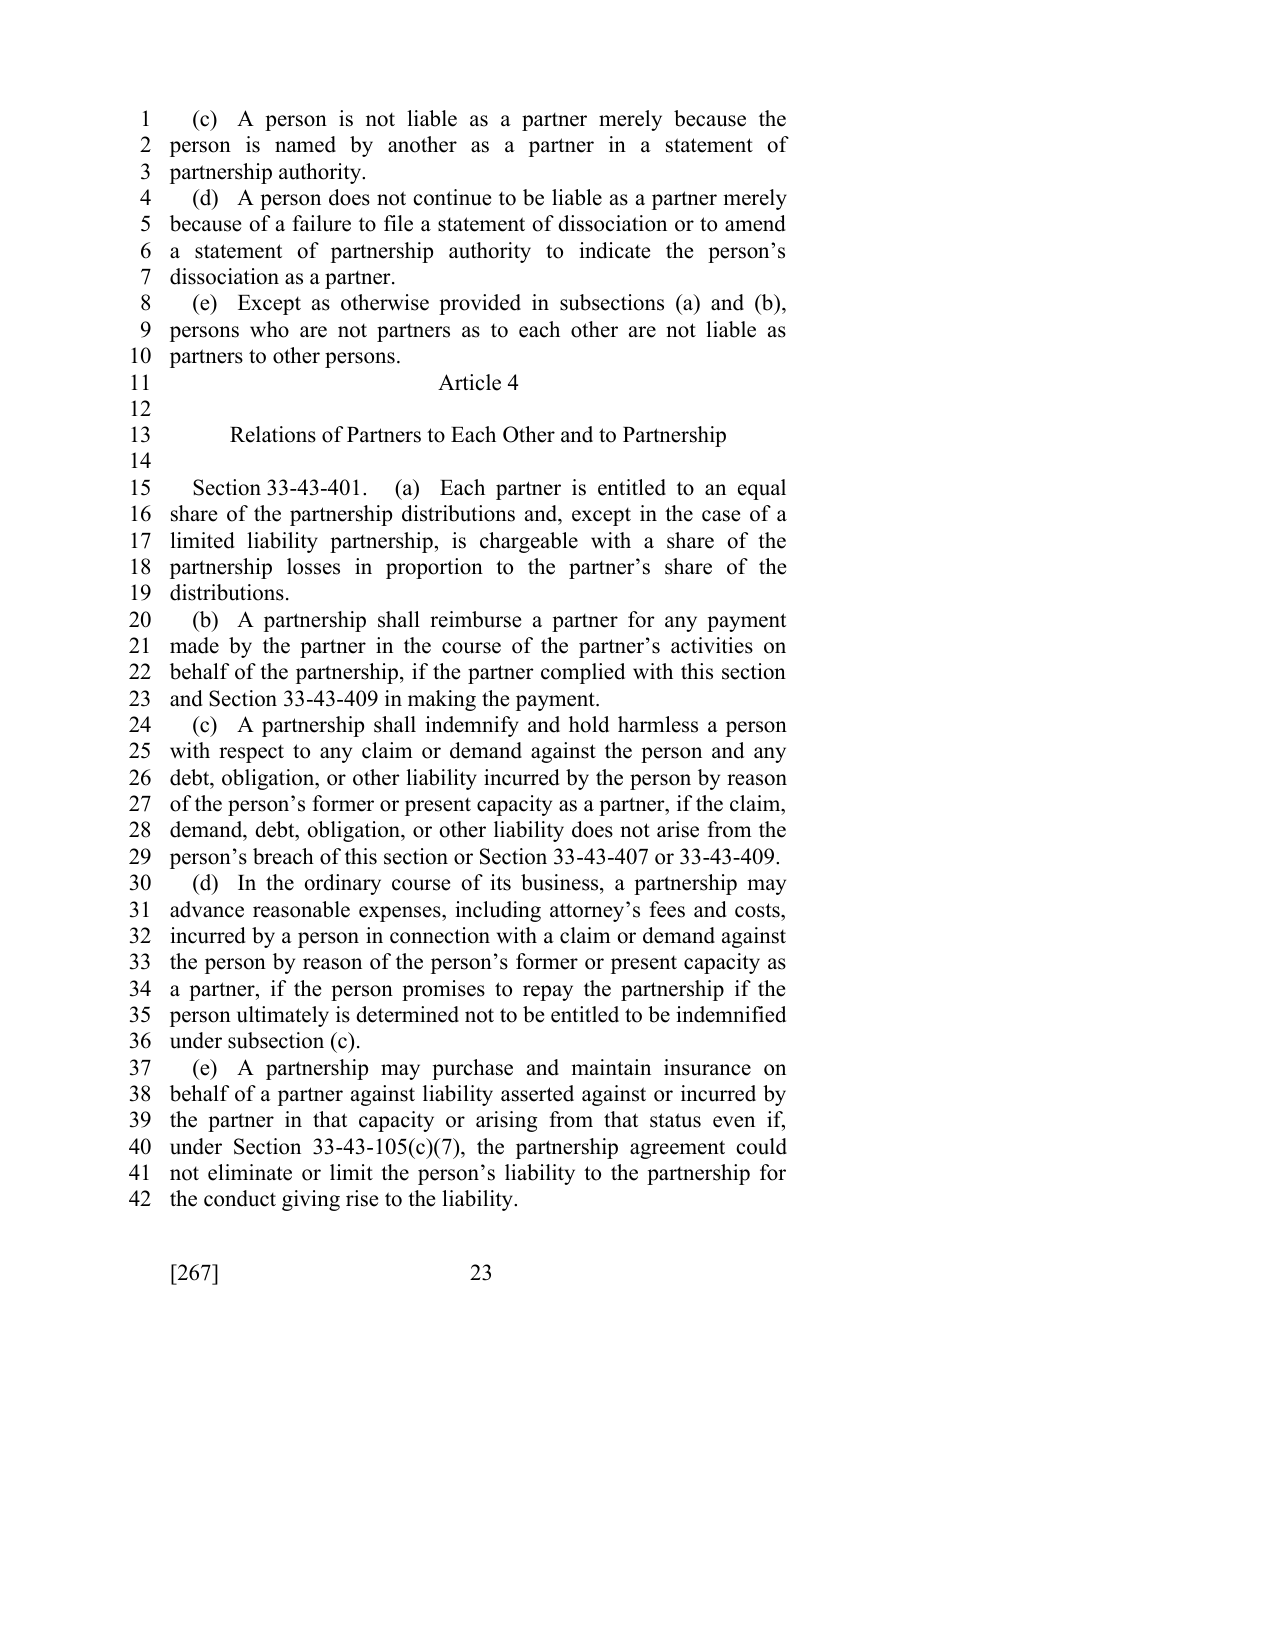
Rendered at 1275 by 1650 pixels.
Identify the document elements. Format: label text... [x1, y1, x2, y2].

text (d) A person does not continue to be liable as a partner merely because of a failure to file a statement of dissociation or to amend a statement of partnership authority to indicate the person’s dissociation as a partner. [169, 184, 787, 289]
text (c) A person is not liable as a partner merely because the person is named by another as a partner in a statement of partnership authority. [169, 105, 787, 184]
text (e) Except as otherwise provided in subsections (a) and (b), persons who are not partners as to each other are not liable as partners to other persons. [169, 289, 787, 368]
text Article 4 [169, 368, 787, 395]
text (b) A partnership shall reimburse a partner for any payment made by the partner in the course of the partner’s activities on behalf of the partnership, if the partner complied with this section and Section 33-43-409 in making the payment. [169, 606, 787, 711]
text Section 33-43-401. (a) Each partner is entitled to an equal share of the partnership distributions and, except in the case of a limited liability partnership, is chargeable with a share of the partnership losses in proportion to the partner’s share of the distributions. [169, 474, 787, 606]
text (e) A partnership may purchase and maintain insurance on behalf of a partner against liability asserted against or incurred by the partner in that capacity or arising from that status even if, under Section 33-43-105(c)(7), the partnership agreement could not eliminate or limit the person’s liability to the partnership for the conduct giving rise to the liability. [169, 1054, 787, 1212]
text (d) In the ordinary course of its business, a partnership may advance reasonable expenses, including attorney’s fees and costs, incurred by a person in connection with a claim or demand against the person by reason of the person’s former or present capacity as a partner, if the person promises to repay the partnership if the person ultimately is determined not to be entitled to be indemnified under subsection (c). [169, 869, 787, 1054]
text Relations of Partners to Each Other and to Partnership [169, 421, 787, 448]
text (c) A partnership shall indemnify and hold harmless a person with respect to any claim or demand against the person and any debt, obligation, or other liability incurred by the person by reason of the person’s former or present capacity as a partner, if the claim, demand, debt, obligation, or other liability does not arise from the person’s breach of this section or Section 33-43-407 or 33-43-409. [169, 711, 787, 869]
